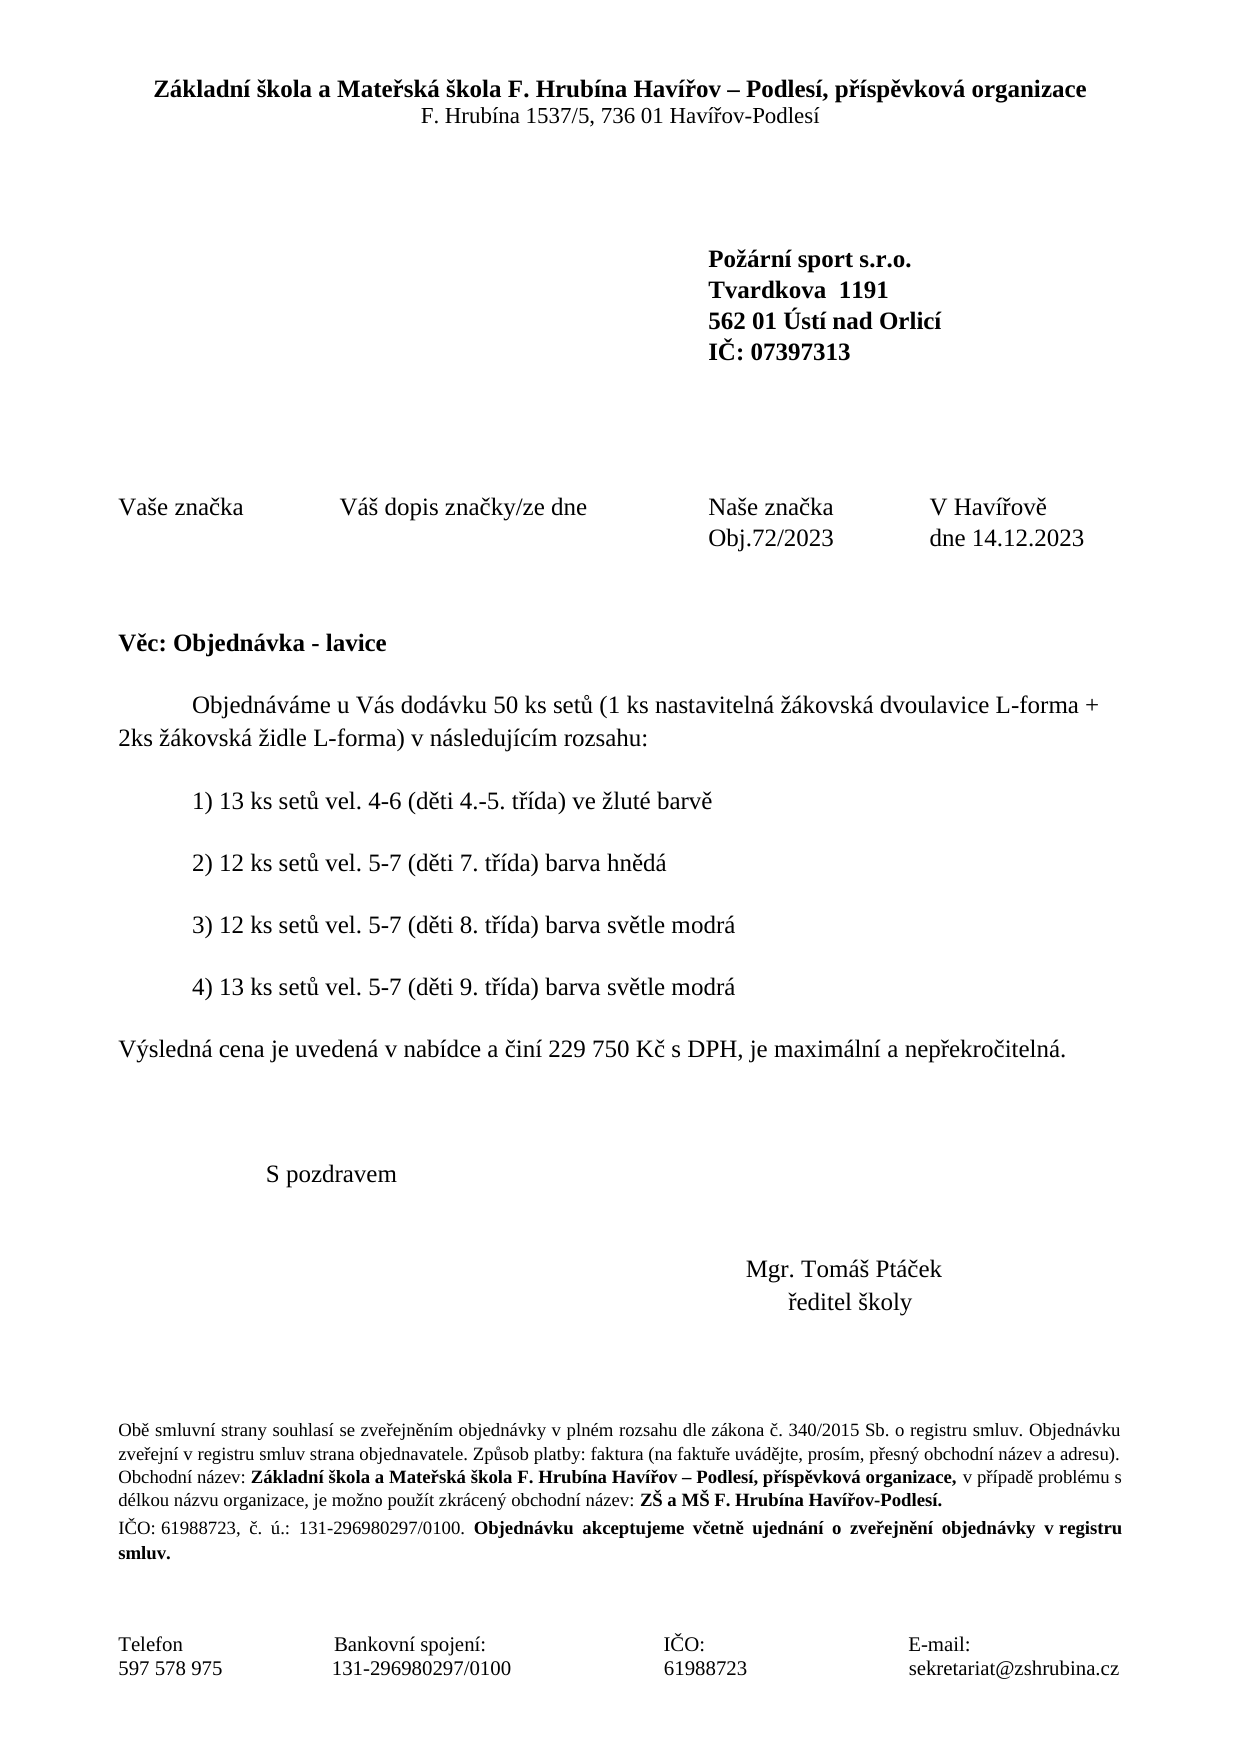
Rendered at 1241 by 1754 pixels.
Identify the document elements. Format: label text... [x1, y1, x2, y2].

text 3) 12 ks setů vel. 5-7 (děti 8. třída) barva světle modrá [118, 910, 1122, 939]
text Obj.72/2023 dne 14.12.2023 [118, 523, 1122, 552]
text 1) 13 ks setů vel. 4-6 (děti 4.-5. třída) ve žluté barvě [118, 786, 1122, 814]
text Obě smluvní strany souhlasí se zveřejněním objednávky v plném rozsahu dle zákona č. 340/2015 Sb. o registru smluv. Objednávku zveřejní v registru smluv strana objednavatele. Způsob platby: faktura (na faktuře uvádějte, prosím, přesný obchodní název a adresu). Obchodní název: Základní škola a Mateřská škola F. Hrubína Havířov – Podlesí, příspěvková organizace, v případě problému s délkou názvu organizace, je možno použít zkrácený obchodní název: ZŠ a MŠ F. Hrubína Havířov-Podlesí. [118, 1419, 1122, 1510]
text IČO: 61988723, č. ú.: 131-296980297/0100. Objednávku akceptujeme včetně ujednání o zveřejnění objednávky v registru smluv. [118, 1512, 1122, 1563]
text Objednáváme u Vás dodávku 50 ks setů (1 ks nastavitelná žákovská dvoulavice L-forma + 2ks žákovská židle L-forma) v následujícím rozsahu: [118, 691, 1122, 752]
text ředitel školy [118, 1287, 1122, 1316]
text S pozdravem [118, 1159, 1122, 1188]
text Požární sport s.r.o. [634, 244, 1122, 272]
text IČ: 07397313 [118, 337, 1122, 366]
text Tvardkova 1191 [634, 275, 1122, 303]
text 2) 12 ks setů vel. 5-7 (děti 7. třída) barva hnědá [118, 848, 1122, 877]
text Věc: Objednávka - lavice [118, 628, 1122, 657]
text 562 01 Ústí nad Orlicí [634, 306, 1122, 334]
text Vaše značka Váš dopis značky/ze dne Naše značka V Havířově [118, 492, 1122, 521]
text Výsledná cena je uvedená v nabídce a činí 229 750 Kč s DPH, je maximální a nepřekročitelná. [118, 1034, 1122, 1063]
text Mgr. Tomáš Ptáček [708, 1254, 1122, 1283]
text 4) 13 ks setů vel. 5-7 (děti 9. třída) barva světle modrá [118, 972, 1122, 1001]
